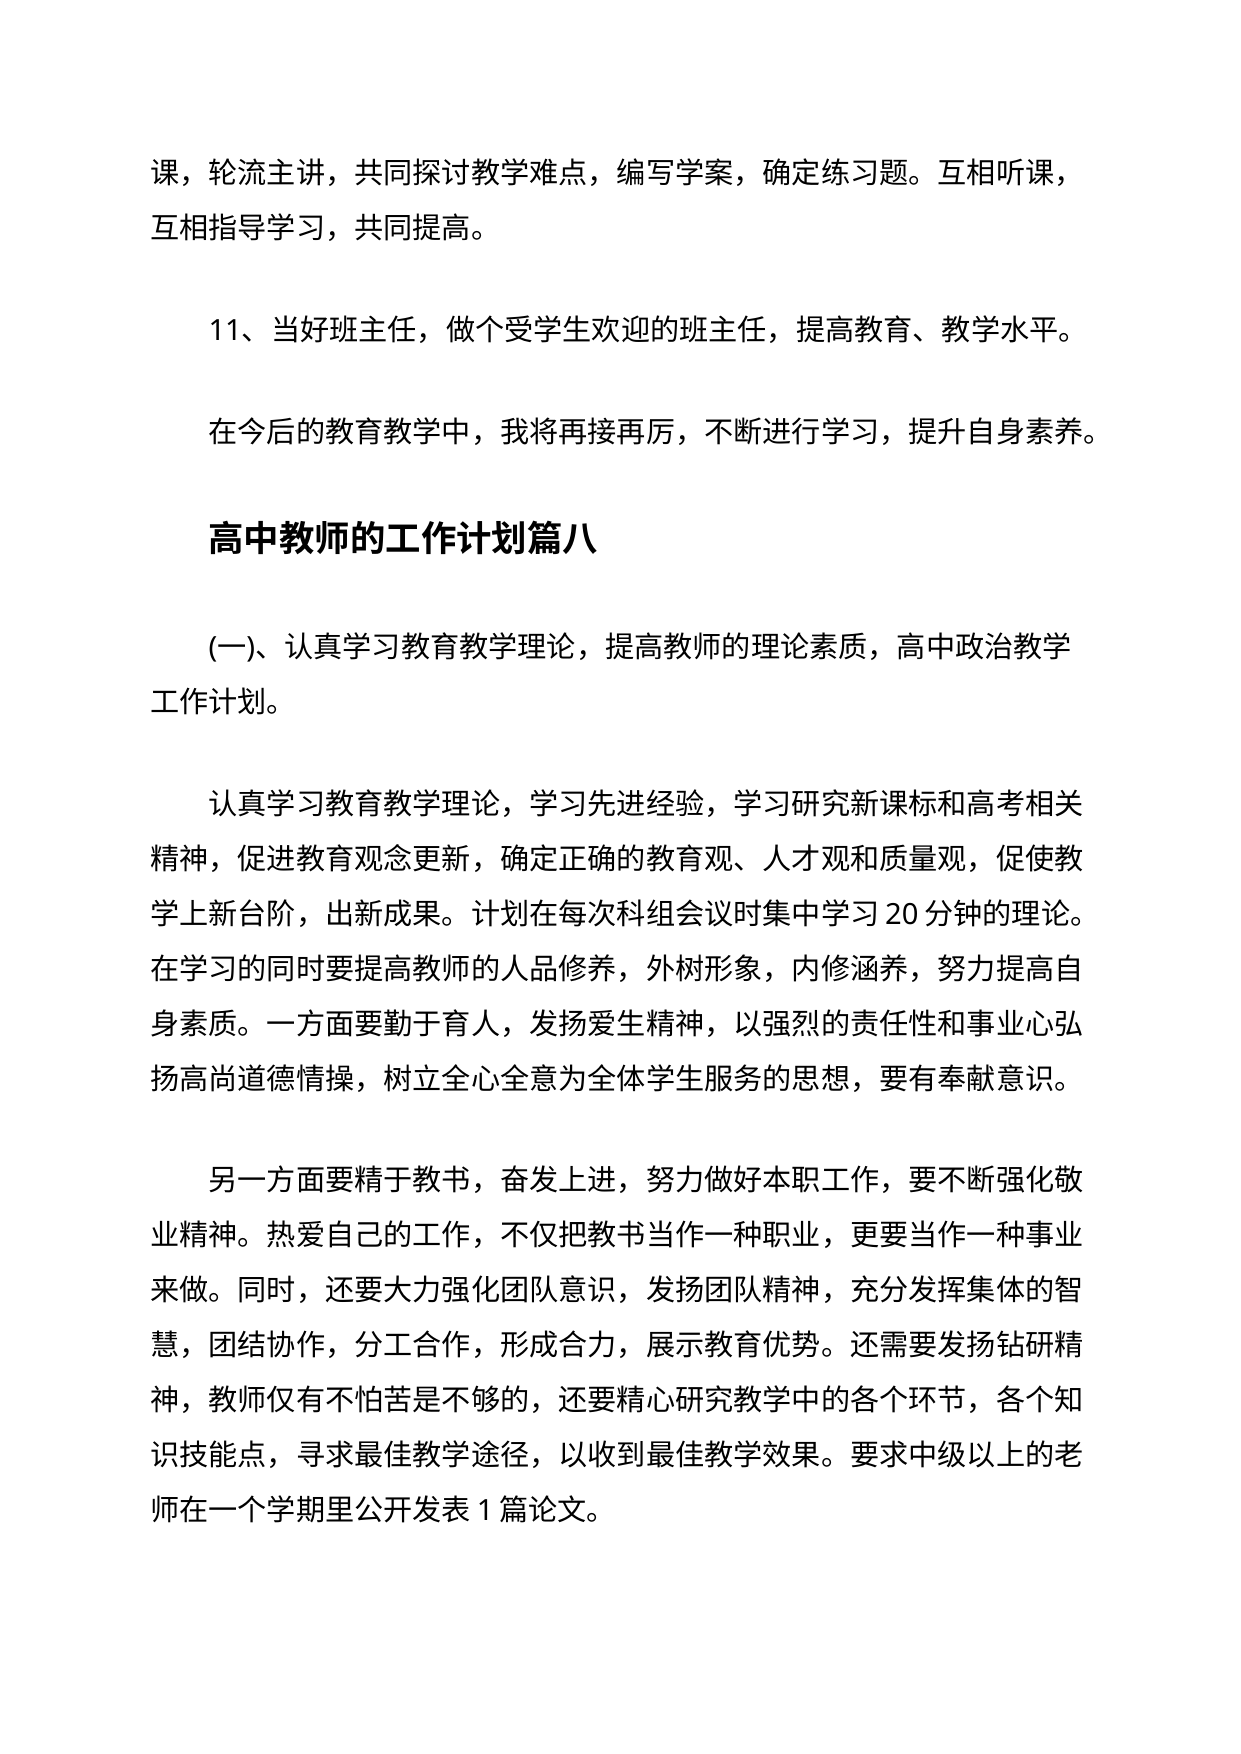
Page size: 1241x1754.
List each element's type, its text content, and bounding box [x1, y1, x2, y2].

text 另一方面要精于教书，奋发上进，努力做好本职工作，要不断强化敬业精神。热爱自己的工作，不仅把教书当作一种职业，更要当作一种事业来做。同时，还要大力强化团队意识，发扬团队精神，充分发挥集体的智慧，团结协作，分工合作，形成合力，展示教育优势。还需要发扬钻研精神，教师仅有不怕苦是不够的，还要精心研究教学中的各个环节，各个知识技能点，寻求最佳教学途径，以收到最佳教学效果。要求中级以上的老师在一个学期里公开发表1篇论文。 [150, 1157, 1090, 1529]
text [150, 150, 1090, 247]
text 11、当好班主任，做个受学生欢迎的班主任，提高教育、教学水平。 [150, 307, 1090, 349]
text 认真学习教育教学理论，学习先进经验，学习研究新课标和高考相关精神，促进教育观念更新，确定正确的教育观、人才观和质量观，促使教学上新台阶，出新成果。计划在每次科组会议时集中学习20分钟的理论。在学习的同时要提高教师的人品修养，外树形象，内修涵养，努力提高自身素质。一方面要勤于育人，发扬爱生精神，以强烈的责任性和事业心弘扬高尚道德情操，树立全心全意为全体学生服务的思想，要有奉献意识。 [150, 781, 1090, 1097]
text 高中教师的工作计划篇八 [150, 510, 1090, 562]
text 在今后的教育教学中，我将再接再厉，不断进行学习，提升自身素养。 [150, 409, 1090, 451]
text (一)、认真学习教育教学理论，提高教师的理论素质，高中政治教学工作计划。 [150, 624, 1090, 721]
